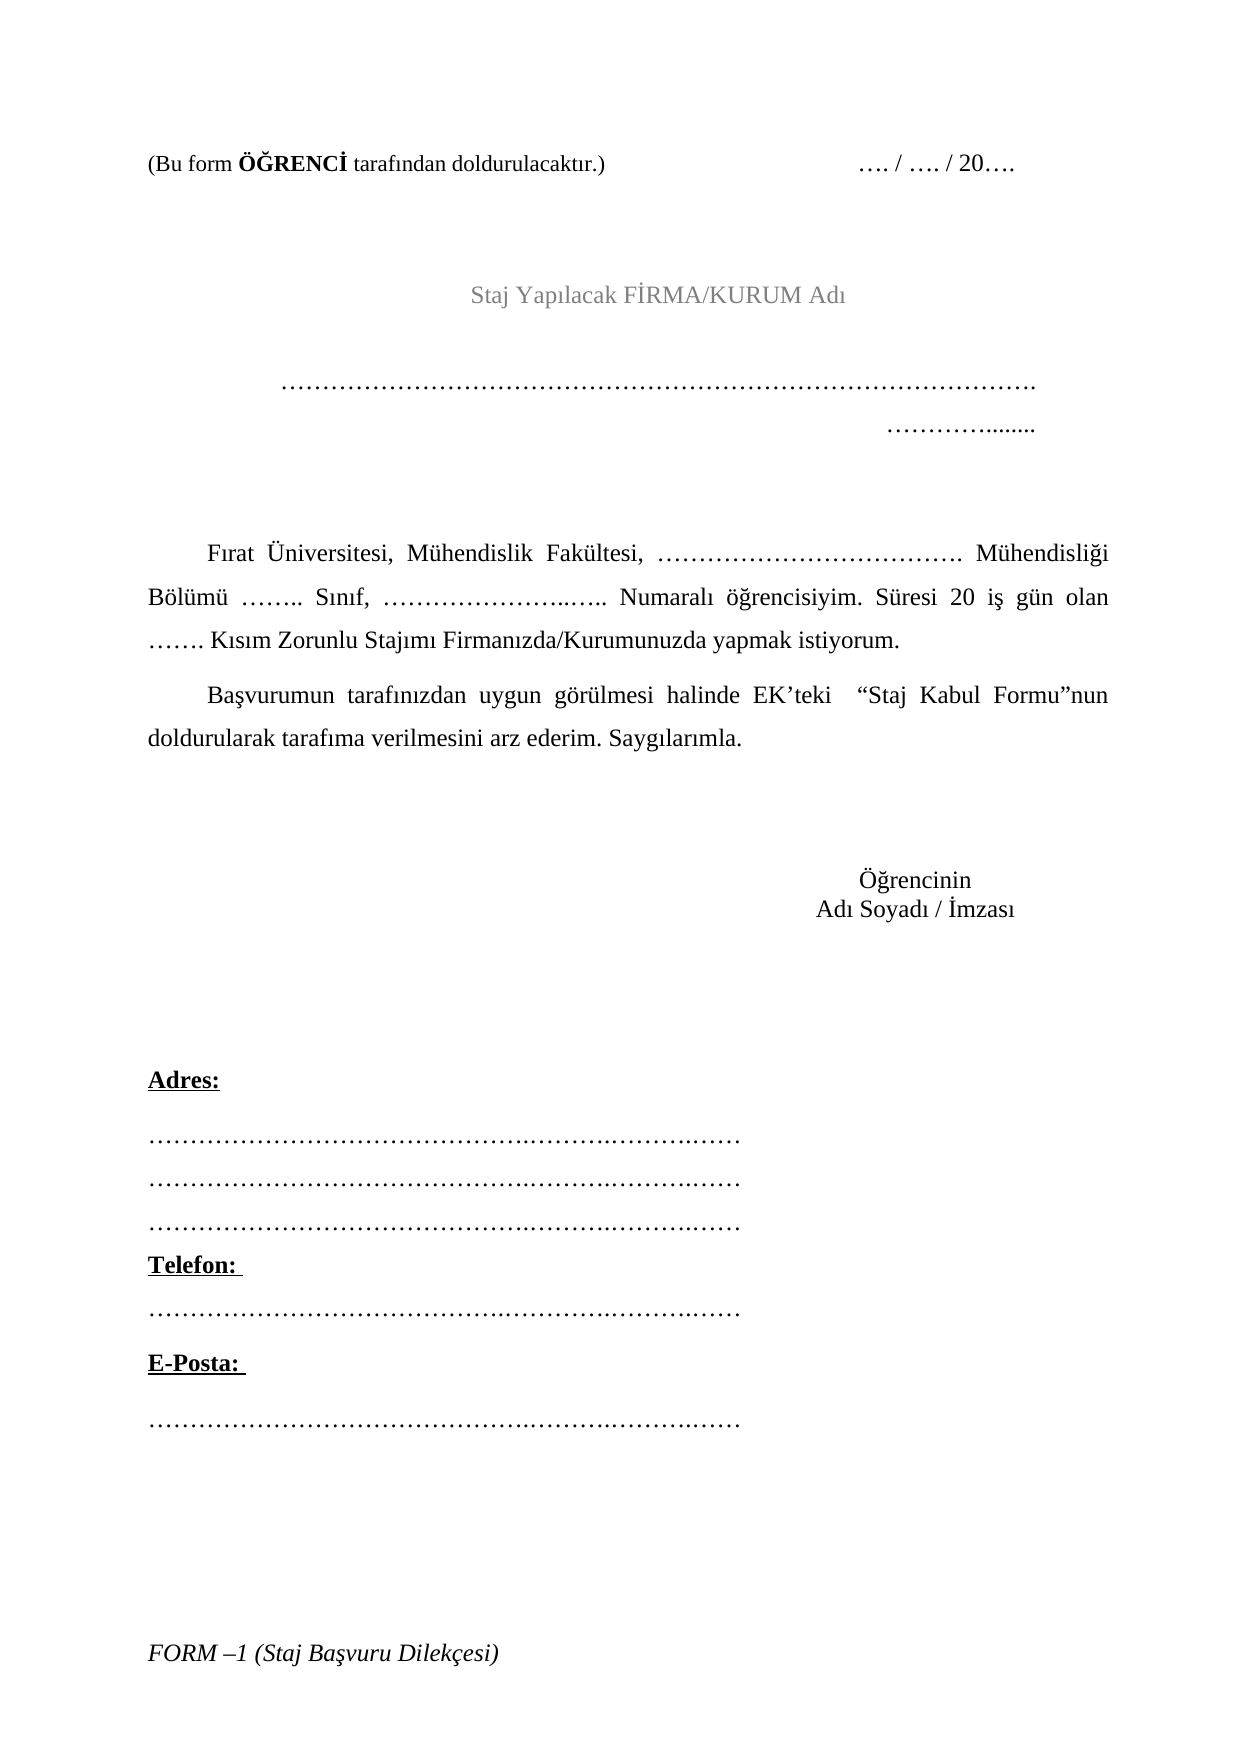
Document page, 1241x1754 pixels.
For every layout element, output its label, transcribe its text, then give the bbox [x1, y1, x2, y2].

text Adres: [148, 1065, 1109, 1093]
text Telefon: [148, 1250, 1109, 1278]
text …………........ [148, 409, 1109, 438]
text (Bu form ÖĞRENCİ tarafından doldurulacaktır.) …. / …. / 20…. [148, 148, 1092, 176]
text Başvurumun tarafınızdan uygun görülmesi halinde EK’teki “Staj Kabul Formu”nun doldurularak tarafıma verilmesini arz ederim. Saygılarımla. [148, 680, 1109, 752]
text E-Posta: [148, 1348, 1109, 1377]
text ………………………………………………………………………………. [148, 366, 1109, 395]
text Öğrencinin [738, 865, 1092, 894]
text Adı Soyadı / İmzası [664, 894, 1092, 923]
text Fırat Üniversitesi, Mühendislik Fakültesi, ………………………………. Mühendisliği Bölümü …….. Sınıf, …………………..….. Numaralı öğrencisiyim. Süresi 20 iş gün olan ……. Kısım Zorunlu Stajımı Firmanızda/Kurumunuzda yapmak istiyorum. [148, 538, 1109, 653]
text …………………………………….………….……….…… [148, 1293, 1109, 1322]
text ……………………………………….……….……….…… ……………………………………….……….……….…… [148, 1120, 1109, 1192]
text ……………………………………….……….……….…… [148, 1207, 1109, 1235]
text Staj Yapılacak FİRMA/KURUM Adı [148, 280, 1109, 308]
text ……………………………………….……….……….…… [148, 1404, 1109, 1433]
